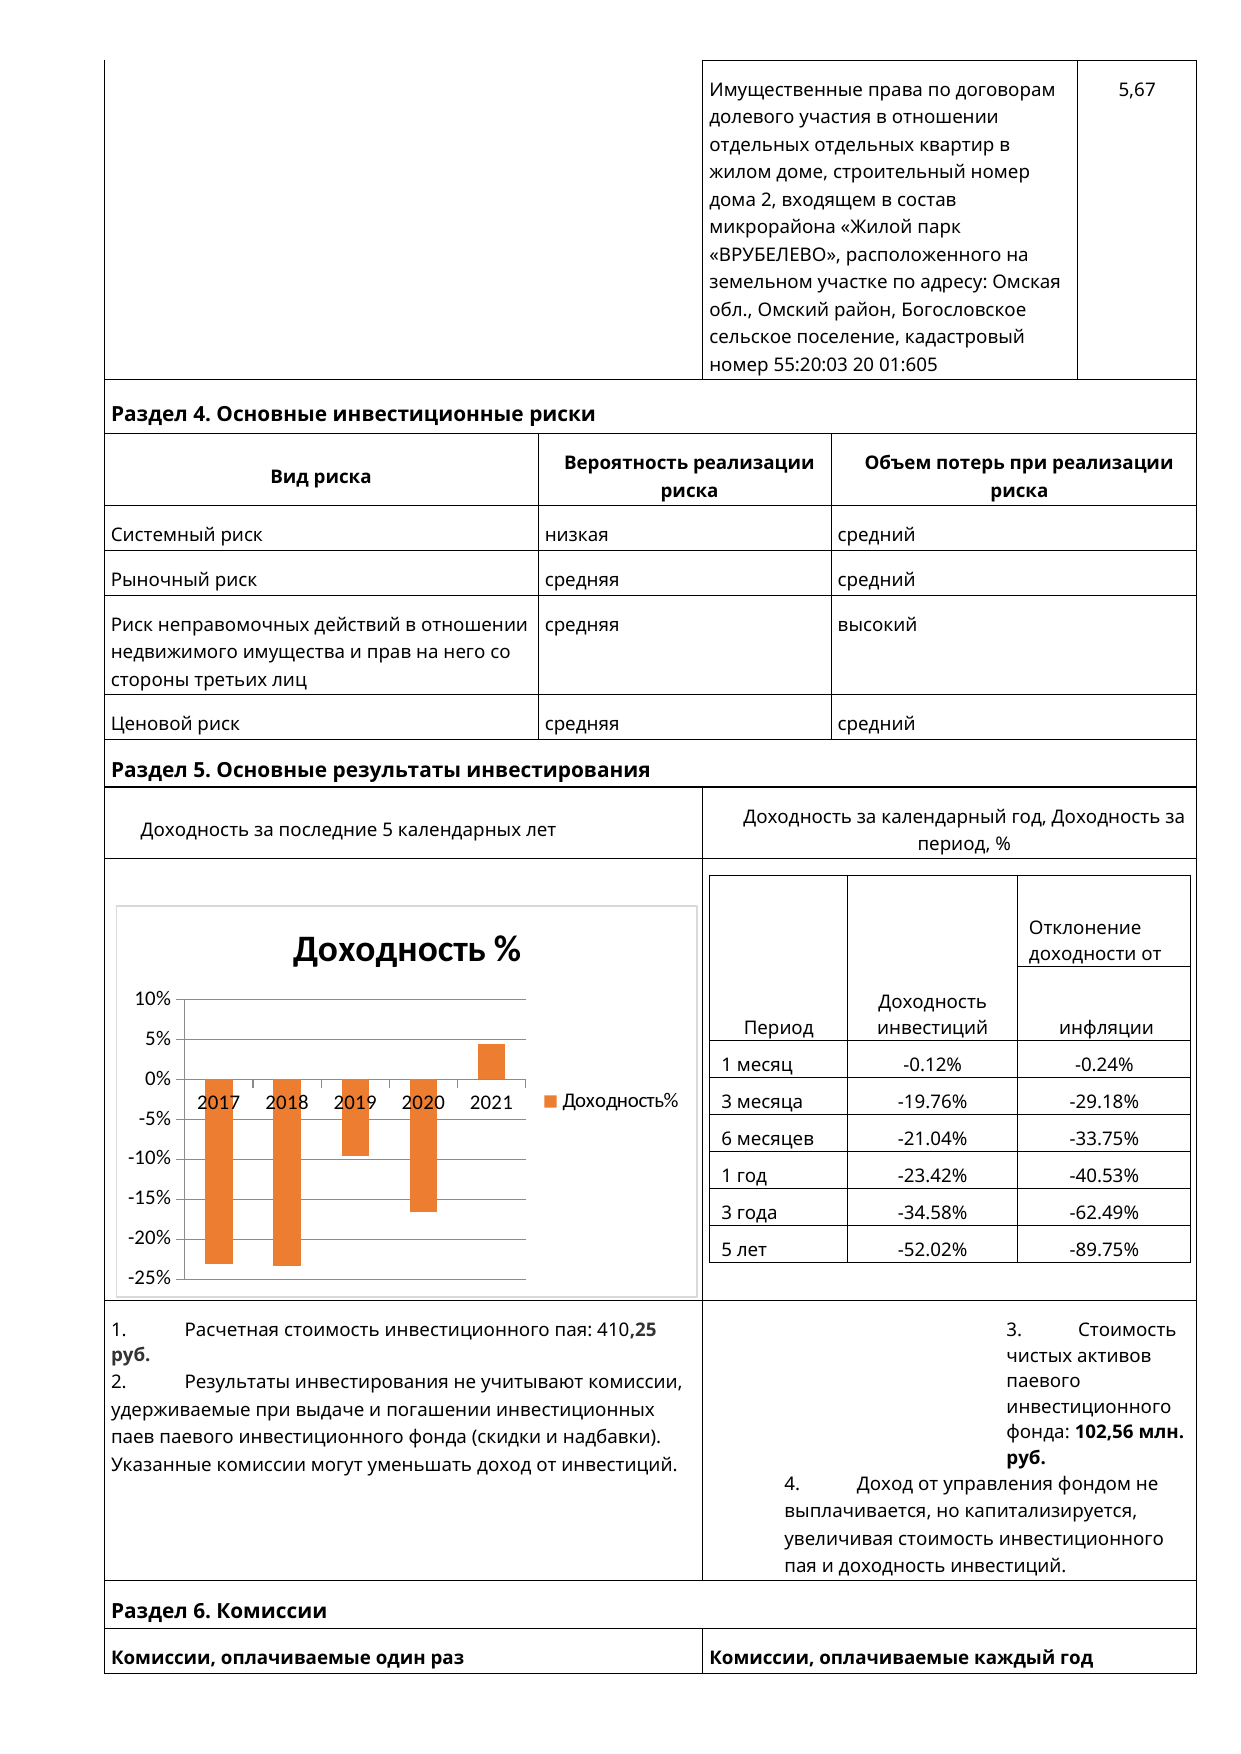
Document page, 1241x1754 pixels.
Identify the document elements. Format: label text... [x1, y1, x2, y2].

table_cell Доходность за последние 5 календарных лет [105, 788, 702, 858]
table_cell Вероятность реализации риска [539, 434, 831, 504]
table_cell Ценовой риск [105, 695, 538, 739]
table_cell низкая [539, 506, 831, 549]
table_cell средний [832, 551, 1196, 594]
table_cell Вид риска [105, 434, 538, 504]
table_cell Риск неправомочных действий в отношении недвижимого имущества и прав на него со стороны третьих лиц [105, 596, 538, 694]
table_cell средний [832, 695, 1196, 739]
table_cell Комиссии, оплачиваемые каждый год [703, 1629, 1196, 1672]
table_cell Раздел 6. Комиссии [105, 1581, 1196, 1627]
table_cell средняя [539, 596, 831, 694]
table_cell [703, 859, 1196, 1300]
table_cell Расчетная стоимость инвестиционного пая: 410,25 руб. Результаты инвестирования не учитывают комиссии, удерживаемые при выдаче и погашении инвестиционных паев паевого инвестиционного фонда (скидки и надбавки). Указанные комиссии могут уменьшать доход от инвестиций. [105, 1301, 702, 1580]
table_cell Доходность за календарный год, Доходность за период, % [703, 788, 1196, 858]
table_cell Объем потерь при реализации риска [832, 434, 1196, 504]
table_cell Рыночный риск [105, 551, 538, 594]
table_cell высокий [832, 596, 1196, 694]
table_cell 5,67 [1078, 61, 1196, 378]
table_cell средний [832, 506, 1196, 549]
table_cell Раздел 4. Основные инвестиционные риски [105, 380, 1196, 433]
table_cell Комиссии, оплачиваемые один раз [105, 1629, 702, 1672]
table_cell [105, 859, 702, 1300]
table_cell Имущественные права по договорам долевого участия в отношении отдельных отдельных квартир в жилом доме, строительный номер дома 2, входящем в состав микрорайона «Жилой парк «ВРУБЕЛЕВО», расположенного на земельном участке по адресу: Омская обл., Омский район, Богословское сельское поселение, кадастровый номер 55:20:03 20 01:605 [703, 61, 1077, 378]
table_cell Системный риск [105, 506, 538, 549]
table_cell средняя [539, 695, 831, 739]
table_cell Стоимость чистых активов паевого инвестиционного фонда: 102,56 млн. руб. Доход от управления фондом не выплачивается, но капитализируется, увеличивая стоимость инвестиционного пая и доходность инвестиций. [703, 1301, 1196, 1580]
table_cell Раздел 5. Основные результаты инвестирования [105, 740, 1196, 786]
table_cell средняя [539, 551, 831, 594]
